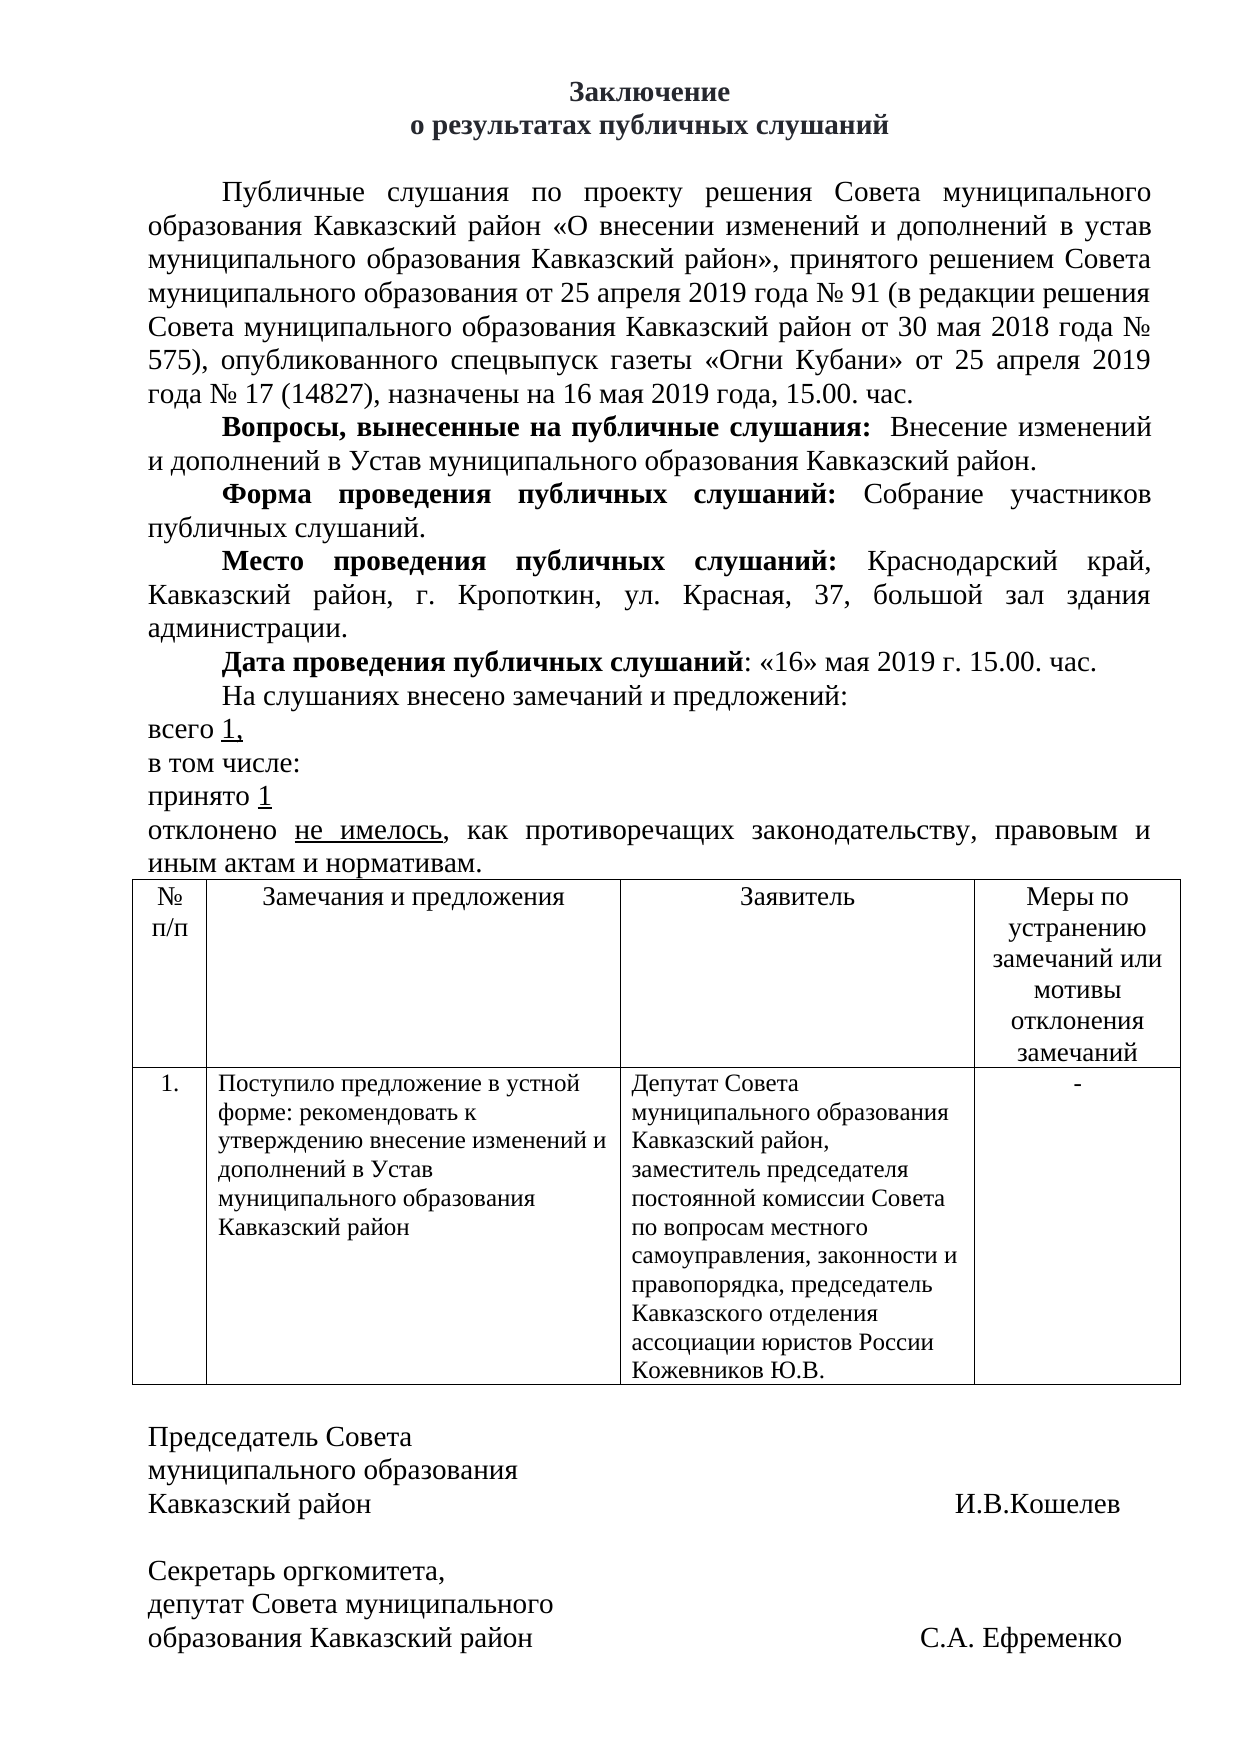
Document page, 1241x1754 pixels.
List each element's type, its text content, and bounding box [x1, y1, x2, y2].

text образования Кавказский район С.А. Ефременко [148, 1620, 1152, 1653]
text всего 1, [148, 711, 1152, 745]
table_header № п/п [133, 880, 206, 1067]
text Форма проведения публичных слушаний: Собрание участников публичных слушаний. [148, 476, 1152, 543]
table_cell - [975, 1068, 1180, 1384]
table_cell Поступило предложение в устной форме: рекомендовать к утверждению внесение изменений и дополнений в Устав муниципального образования Кавказский район [207, 1068, 620, 1384]
text отклонено не имелось, как противоречащих законодательству, правовым и иным актам и нормативам. [148, 812, 1152, 879]
text депутат Совета муниципального [148, 1586, 1152, 1620]
table_header Замечания и предложения [207, 880, 620, 1067]
text Дата проведения публичных слушаний: «16» мая 2019 г. 15.00. час. [148, 644, 1152, 678]
text Публичные слушания по проекту решения Совета муниципального образования Кавказский район «О внесении изменений и дополнений в устав муниципального образования Кавказский район», принятого решением Совета муниципального образования от 25 апреля 2019 года № 91 (в редакции решения Совета муниципального образования Кавказский район от 30 мая 2018 года № 575), опубликованного спецвыпуск газеты «Огни Кубани» от 25 апреля 2019 года № 17 (14827), назначены на 16 мая 2019 года, 15.00. час. [148, 174, 1152, 409]
table_cell Депутат Совета муниципального образования Кавказский район, заместитель председателя постоянной комиссии Совета по вопросам местного самоуправления, законности и правопорядка, председатель Кавказского отделения ассоциации юристов России Кожевников Ю.В. [621, 1068, 974, 1384]
text Кавказский район И.В.Кошелев [148, 1486, 1152, 1519]
text о результатах публичных слушаний [148, 107, 1152, 141]
table_cell 1. [133, 1068, 206, 1384]
text муниципального образования [148, 1452, 1152, 1486]
text Вопросы, вынесенные на публичные слушания: Внесение изменений и дополнений в Устав муниципального образования Кавказский район. [148, 409, 1152, 476]
text На слушаниях внесено замечаний и предложений: [148, 678, 1152, 711]
text Заключение [148, 74, 1152, 107]
text Секретарь оргкомитета, [148, 1553, 1152, 1586]
table_header Заявитель [621, 880, 974, 1067]
table_header Меры по устранению замечаний или мотивы отклонения замечаний [975, 880, 1180, 1067]
text принято 1 [148, 778, 1152, 812]
text Председатель Совета [148, 1419, 1152, 1452]
text Место проведения публичных слушаний: Краснодарский край, Кавказский район, г. Кропоткин, ул. Красная, 37, большой зал здания администрации. [148, 543, 1152, 644]
text в том числе: [148, 745, 1152, 778]
